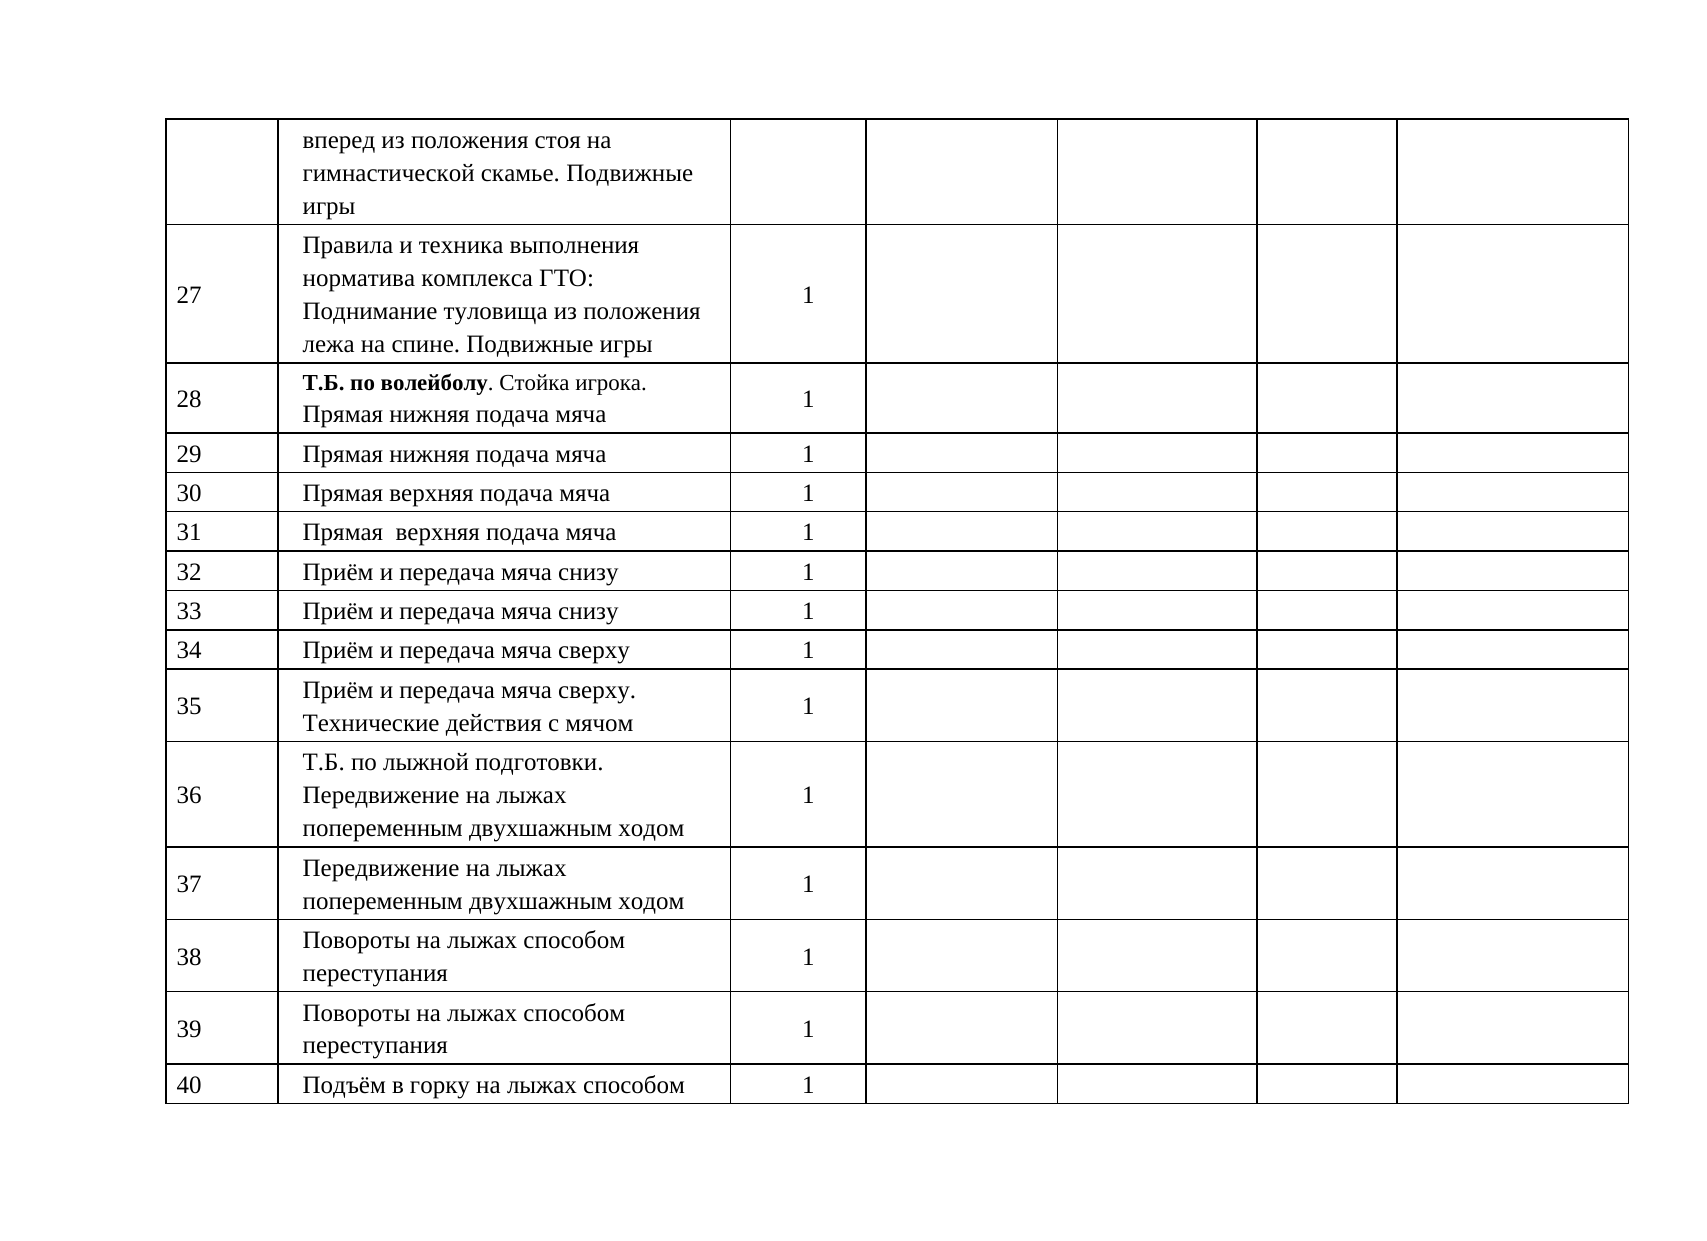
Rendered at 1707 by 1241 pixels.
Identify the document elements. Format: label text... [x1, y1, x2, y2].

table_cell 1 [731, 120, 865, 223]
table_cell [1058, 225, 1256, 362]
table_cell [1258, 120, 1396, 223]
table_cell [1058, 120, 1256, 223]
table_cell [1398, 364, 1628, 432]
table_cell 40 [167, 1065, 277, 1103]
table_cell 1 [731, 1065, 865, 1103]
table_cell [1258, 512, 1396, 550]
table_cell 39 [167, 992, 277, 1063]
table_cell [1258, 920, 1396, 991]
table_cell [867, 120, 1057, 223]
table_cell Повороты на лыжах способом переступания [279, 992, 730, 1063]
table_cell 35 [167, 670, 277, 741]
table_cell [1258, 670, 1396, 741]
table_cell 1 [731, 848, 865, 918]
table_cell [1058, 1065, 1256, 1103]
table_cell 1 [731, 434, 865, 471]
table_cell 31 [167, 512, 277, 550]
table_cell [1058, 742, 1256, 846]
table_cell [1398, 225, 1628, 362]
table_cell 1 [731, 992, 865, 1063]
table_cell [1258, 742, 1396, 846]
table_cell Т.Б. по лыжной подготовки. Передвижение на лыжах попеременным двухшажным ходом [279, 742, 730, 846]
table_cell [1058, 434, 1256, 471]
table_cell [1398, 848, 1628, 918]
table_cell 1 [731, 670, 865, 741]
table_cell [1058, 591, 1256, 629]
table_cell [1258, 473, 1396, 511]
table_cell [867, 742, 1057, 846]
table_cell 33 [167, 591, 277, 629]
table_cell [1058, 920, 1256, 991]
table_cell Приём и передача мяча сверху. Технические действия с мячом [279, 670, 730, 741]
table_cell Приём и передача мяча снизу [279, 552, 730, 589]
table_cell [1258, 1065, 1396, 1103]
table_cell 29 [167, 434, 277, 471]
table_cell [1058, 552, 1256, 589]
table_cell 26 [167, 120, 277, 223]
table_cell [1398, 920, 1628, 991]
table_cell [867, 434, 1057, 471]
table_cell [279, 120, 730, 223]
table_cell [1398, 473, 1628, 511]
table_cell [1398, 670, 1628, 741]
table_cell Приём и передача мяча снизу [279, 591, 730, 629]
table_cell [1258, 434, 1396, 471]
table_cell Т.Б. по волейболу. Стойка игрока. Прямая нижняя подача мяча [279, 364, 730, 432]
table_cell [1398, 1065, 1628, 1103]
table_cell Правила и техника выполнения норматива комплекса ГТО: Поднимание туловища из положения лежа на спине. Подвижные игры [279, 225, 730, 362]
table_cell 1 [731, 631, 865, 668]
table_cell [1258, 364, 1396, 432]
table_cell Передвижение на лыжах попеременным двухшажным ходом [279, 848, 730, 918]
table_cell [867, 225, 1057, 362]
table_cell [1398, 631, 1628, 668]
table_cell [867, 631, 1057, 668]
table_cell [1058, 992, 1256, 1063]
table_cell [867, 848, 1057, 918]
table_cell [867, 1065, 1057, 1103]
table_cell 1 [731, 364, 865, 432]
table_cell [1398, 742, 1628, 846]
table_cell Приём и передача мяча сверху [279, 631, 730, 668]
table_cell 36 [167, 742, 277, 846]
table_cell [1058, 848, 1256, 918]
table_cell [1058, 670, 1256, 741]
table_cell [867, 512, 1057, 550]
table_cell [1258, 992, 1396, 1063]
table_cell 1 [731, 473, 865, 511]
table_cell 27 [167, 225, 277, 362]
table_cell [1258, 591, 1396, 629]
table_cell 1 [731, 742, 865, 846]
table_cell 1 [731, 591, 865, 629]
table_cell 34 [167, 631, 277, 668]
table_cell 30 [167, 473, 277, 511]
table_cell [1258, 552, 1396, 589]
table_cell [1058, 631, 1256, 668]
table_cell 32 [167, 552, 277, 589]
table_cell 1 [731, 920, 865, 991]
table_cell 37 [167, 848, 277, 918]
table_cell [1398, 591, 1628, 629]
table_cell 28 [167, 364, 277, 432]
table_cell [1058, 364, 1256, 432]
table_cell 38 [167, 920, 277, 991]
table_cell [867, 920, 1057, 991]
table_cell [1258, 631, 1396, 668]
table_cell [1258, 848, 1396, 918]
table_cell [1398, 992, 1628, 1063]
table_cell Прямая верхняя подача мяча [279, 473, 730, 511]
table_cell 1 [731, 225, 865, 362]
table_cell [1398, 120, 1628, 223]
table_cell [1058, 473, 1256, 511]
table_cell [867, 552, 1057, 589]
table_cell [867, 992, 1057, 1063]
table_cell Прямая нижняя подача мяча [279, 434, 730, 471]
table_cell [1258, 225, 1396, 362]
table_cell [279, 1065, 730, 1103]
table_cell [867, 670, 1057, 741]
table_cell 1 [731, 552, 865, 589]
table_cell [867, 591, 1057, 629]
table_cell [1398, 434, 1628, 471]
table_cell [1398, 512, 1628, 550]
table_cell [867, 473, 1057, 511]
table_cell [1398, 552, 1628, 589]
table_cell [867, 364, 1057, 432]
table_cell 1 [731, 512, 865, 550]
table_cell [1058, 512, 1256, 550]
table_cell Повороты на лыжах способом переступания [279, 920, 730, 991]
table_cell Прямая верхняя подача мяча [279, 512, 730, 550]
